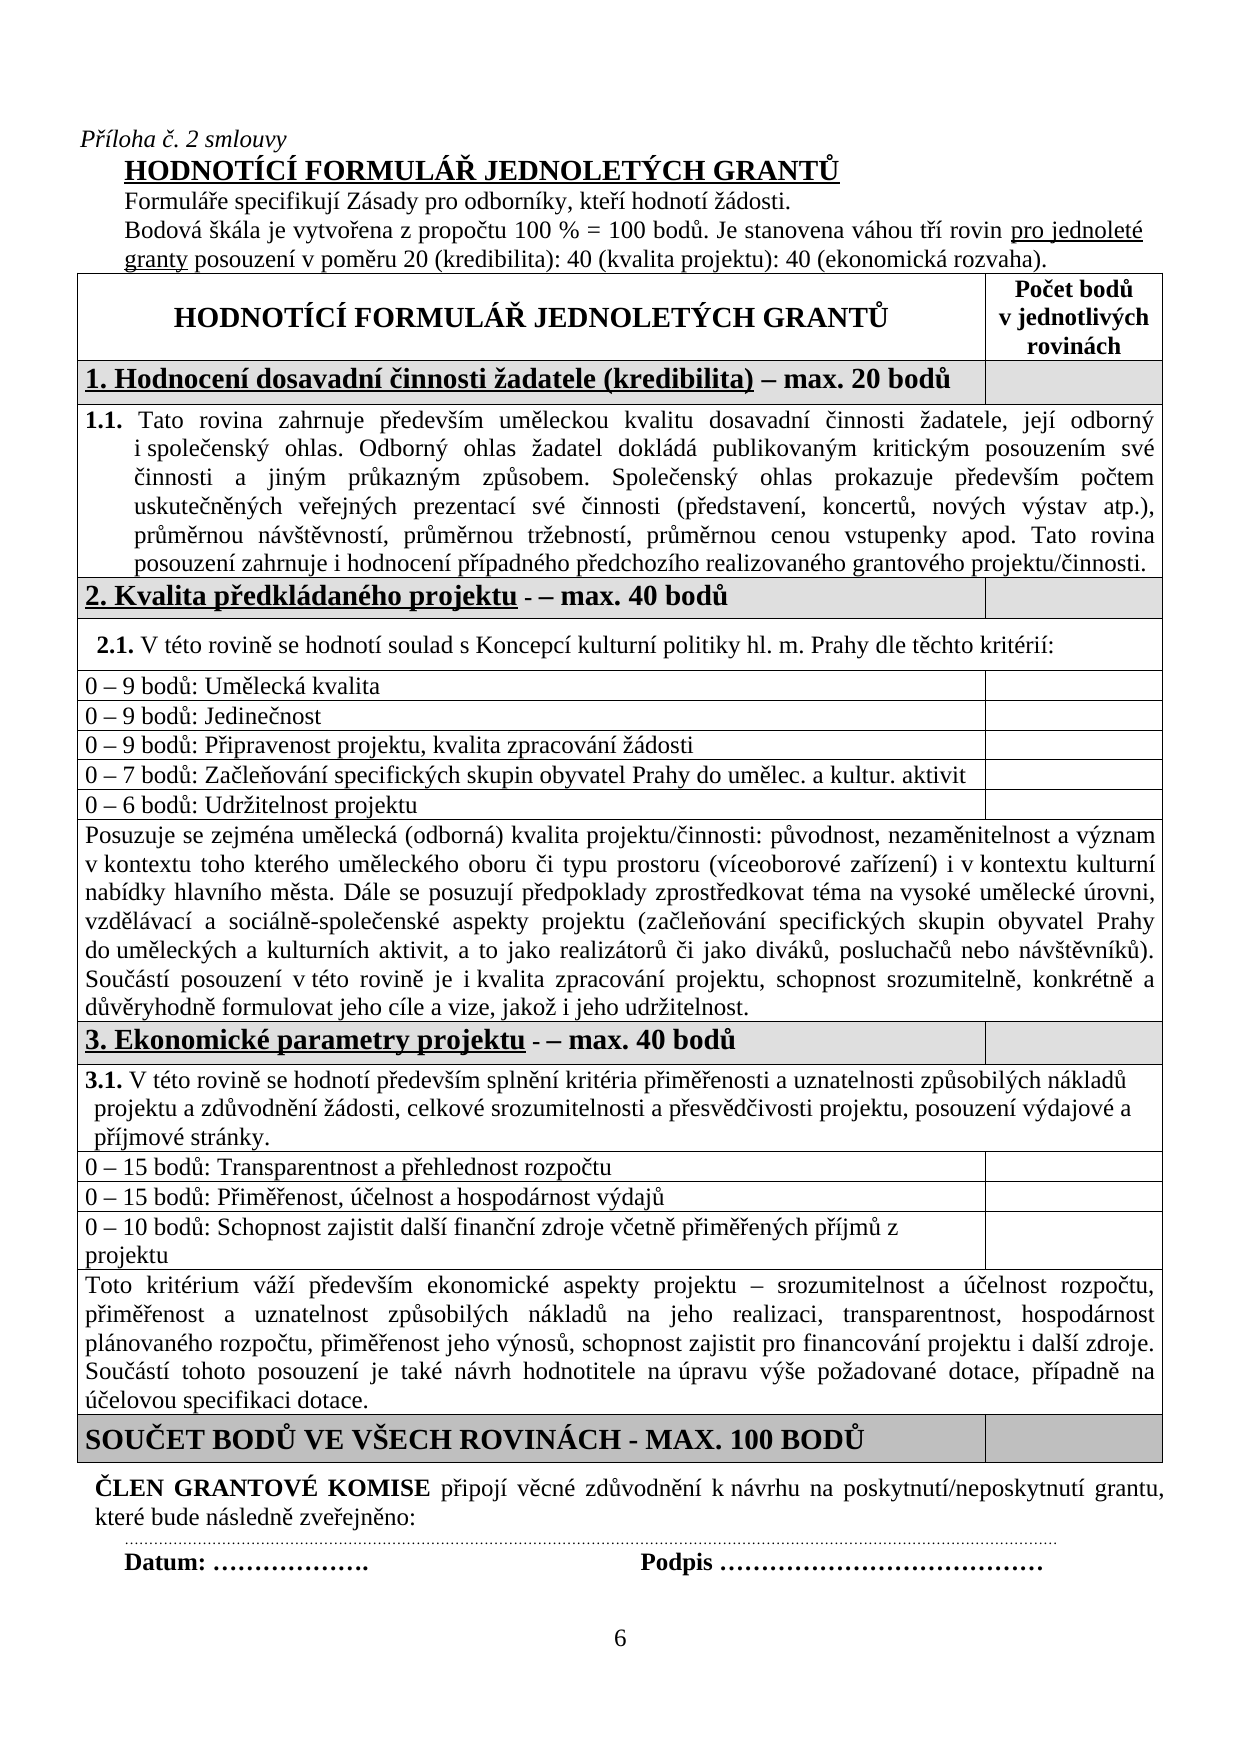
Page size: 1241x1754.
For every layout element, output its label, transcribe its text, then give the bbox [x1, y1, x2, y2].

table_cell 1.1. Tato rovina zahrnuje především uměleckou kvalitu dosavadní činnosti žadatele, její odborný i společenský ohlas. Odborný ohlas žadatel dokládá publikovaným kritickým posouzením své činnosti a jiným průkazným způsobem. Společenský ohlas prokazuje především počtem uskutečněných veřejných prezentací své činnosti (představení, koncertů, nových výstav atp.), průměrnou návštěvností, průměrnou tržebností, průměrnou cenou vstupenky apod. Tato rovina posouzení zahrnuje i hodnocení případného předchozího realizovaného grantového projektu/činnosti. [78, 405, 1162, 577]
table_cell 3.1. V této rovině se hodnotí především splnění kritéria přiměřenosti a uznatelnosti způsobilých nákladů projektu a zdůvodnění žádosti, celkové srozumitelnosti a přesvědčivosti projektu, posouzení výdajové a příjmové stránky. [78, 1065, 1162, 1151]
table_cell 0 – 15 bodů: Přiměřenost, účelnost a hospodárnost výdajů [78, 1182, 985, 1211]
table_cell [986, 1182, 1162, 1211]
table_cell SOUČET BODŮ VE VŠECH ROVINÁCH - MAX. 100 BODŮ [78, 1415, 985, 1462]
table_cell [986, 1022, 1162, 1064]
table_cell 0 – 6 bodů: Udržitelnost projektu [78, 790, 985, 819]
text Příloha č. 2 smlouvy [80, 124, 1116, 153]
table_cell [986, 731, 1162, 759]
table_cell [986, 790, 1162, 819]
table_cell [986, 361, 1162, 404]
table_cell 0 – 9 bodů: Připravenost projektu, kvalita zpracování žádosti [78, 731, 985, 759]
text ………………………………………………………………………………………………………………………………………………………………………… [124, 1530, 1116, 1547]
table_cell Posuzuje se zejména umělecká (odborná) kvalita projektu/činnosti: původnost, nezaměnitelnost a význam v kontextu toho kterého uměleckého oboru či typu prostoru (víceoborové zařízení) i v kontextu kulturní nabídky hlavního města. Dále se posuzují předpoklady zprostředkovat téma na vysoké umělecké úrovni, vzdělávací a sociálně-společenské aspekty projektu (začleňování specifických skupin obyvatel Prahy do uměleckých a kulturních aktivit, a to jako realizátorů či jako diváků, posluchačů nebo návštěvníků). Součástí posouzení v této rovině je i kvalita zpracování projektu, schopnost srozumitelně, konkrétně a důvěryhodně formulovat jeho cíle a vize, jakož i jeho udržitelnost. [78, 820, 1162, 1021]
table_cell 3. Ekonomické parametry projektu - – max. 40 bodů [78, 1022, 985, 1064]
table_cell [986, 701, 1162, 729]
table_cell [986, 671, 1162, 700]
text HODNOTÍCÍ FORMULÁŘ JEDNOLETÝCH GRANTŮ [124, 153, 1116, 186]
table_cell [986, 1152, 1162, 1181]
table_header HODNOTÍCÍ FORMULÁŘ JEDNOLETÝCH GRANTŮ [78, 274, 985, 360]
text ČLEN GRANTOVÉ KOMISE připojí věcné zdůvodnění k návrhu na poskytnutí/neposkytnutí grantu, které bude následně zveřejněno: [94, 1473, 1165, 1530]
table_cell 0 – 10 bodů: Schopnost zajistit další finanční zdroje včetně přiměřených příjmů z projektu [78, 1212, 985, 1269]
table_cell [986, 1415, 1162, 1462]
table_cell 0 – 9 bodů: Umělecká kvalita [78, 671, 985, 700]
table_cell 2. Kvalita předkládaného projektu - – max. 40 bodů [78, 578, 985, 618]
table_cell [986, 760, 1162, 789]
table_cell 0 – 9 bodů: Jedinečnost [78, 701, 985, 729]
table_cell 0 – 15 bodů: Transparentnost a přehlednost rozpočtu [78, 1152, 985, 1181]
table_cell Toto kritérium váží především ekonomické aspekty projektu – srozumitelnost a účelnost rozpočtu, přiměřenost a uznatelnost způsobilých nákladů na jeho realizaci, transparentnost, hospodárnost plánovaného rozpočtu, přiměřenost jeho výnosů, schopnost zajistit pro financování projektu i další zdroje. Součástí tohoto posouzení je také návrh hodnotitele na úpravu výše požadované dotace, případně na účelovou specifikaci dotace. [78, 1270, 1162, 1414]
table_cell 1. Hodnocení dosavadní činnosti žadatele (kredibilita) – max. 20 bodů [78, 361, 985, 404]
table_cell [986, 578, 1162, 618]
table_cell [986, 1212, 1162, 1269]
text Bodová škála je vytvořena z propočtu 100 % = 100 bodů. Je stanovena váhou tří rovin pro jednoleté granty posouzení v poměru 20 (kredibilita): 40 (kvalita projektu): 40 (ekonomická rozvaha). [124, 215, 1143, 273]
text Formuláře specifikují Zásady pro odborníky, kteří hodnotí žádosti. [124, 186, 1143, 215]
table_cell 2.1. V této rovině se hodnotí soulad s Koncepcí kulturní politiky hl. m. Prahy dle těchto kritérií: [78, 619, 1162, 670]
text Datum: ………………. Podpis ………………………………… [124, 1547, 1116, 1576]
table_cell 0 – 7 bodů: Začleňování specifických skupin obyvatel Prahy do umělec. a kultur. aktivit [78, 760, 985, 789]
table_header Počet bodů v jednotlivých rovinách [986, 274, 1162, 360]
